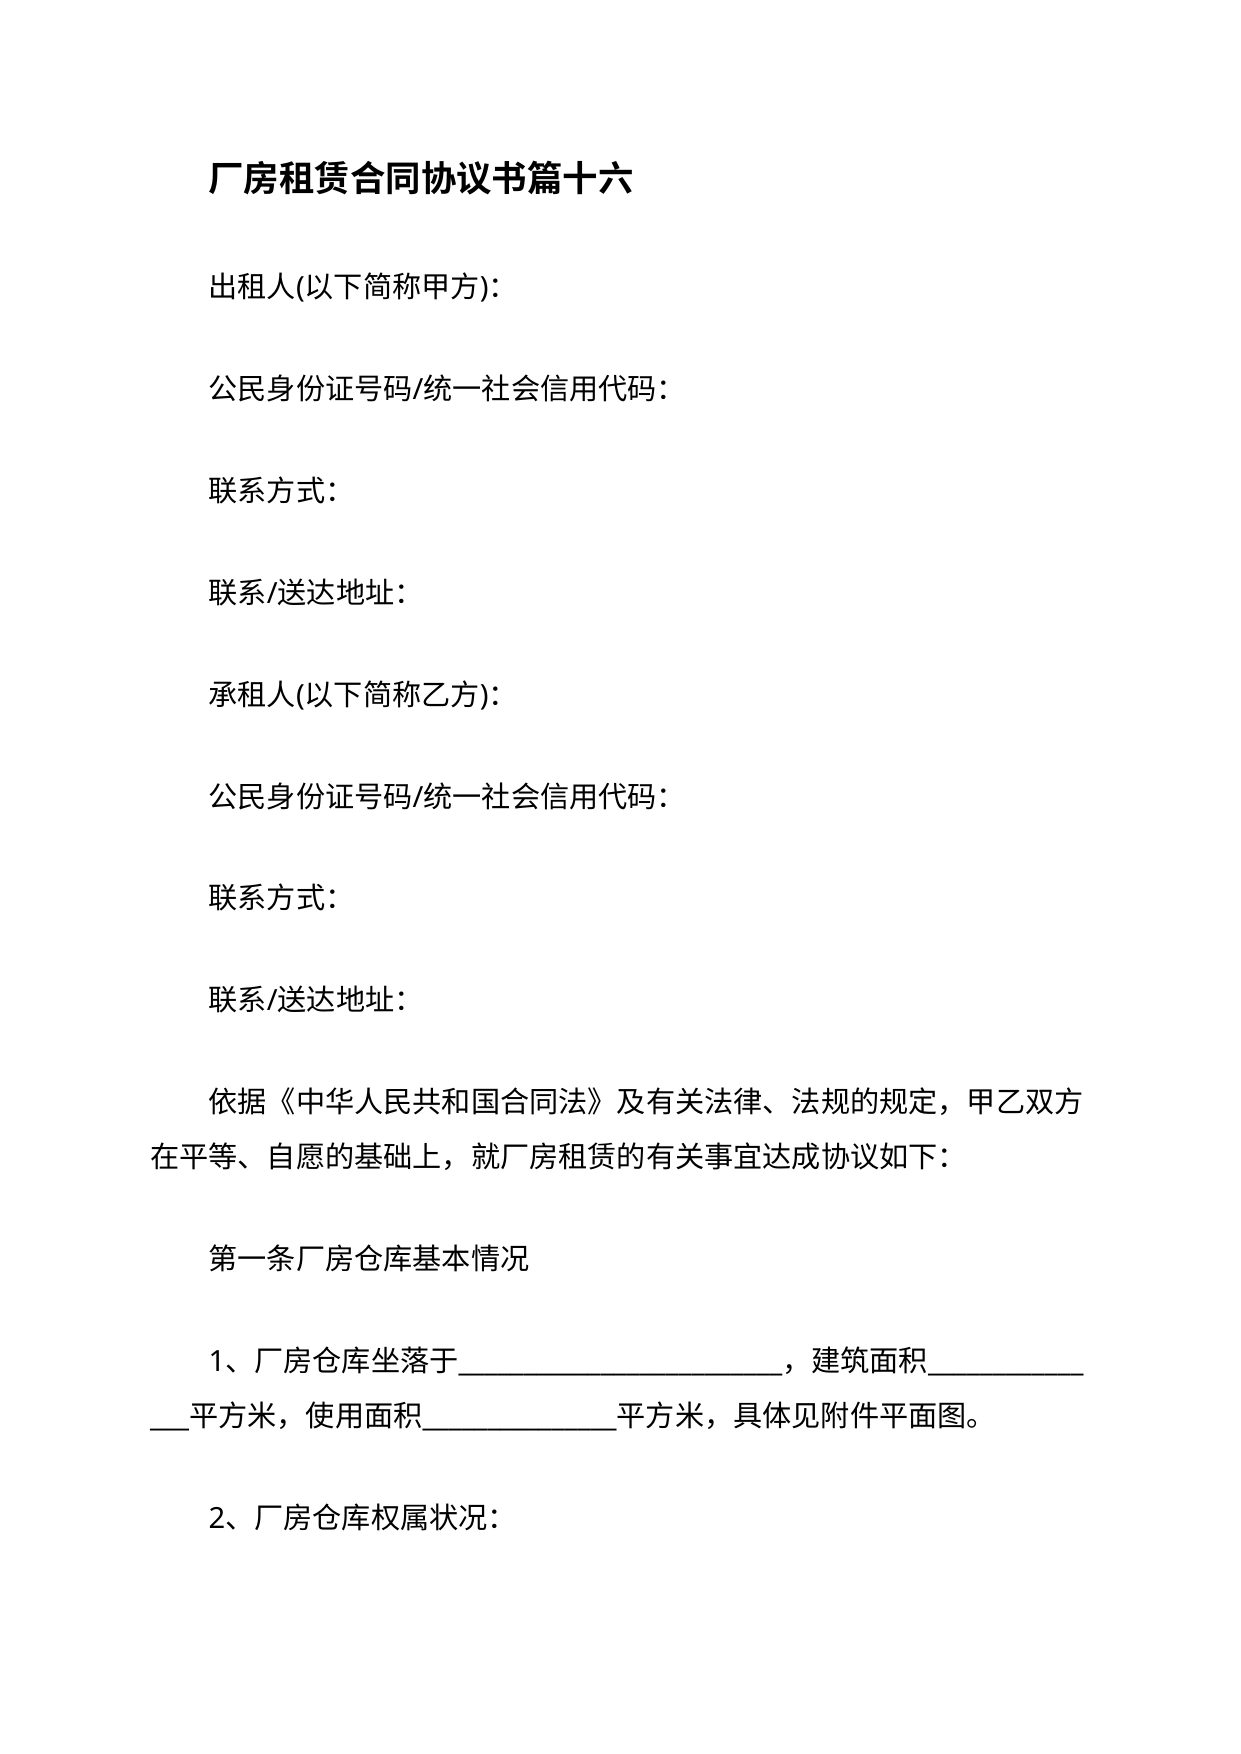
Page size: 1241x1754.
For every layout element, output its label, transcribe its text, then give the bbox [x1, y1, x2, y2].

text 联系方式： [150, 467, 1090, 510]
text 联系/送达地址： [150, 569, 1090, 612]
text 厂房租赁合同协议书篇十六 [150, 150, 1090, 201]
text 依据《中华人民共和国合同法》及有关法律、法规的规定，甲乙双方在平等、自愿的基础上，就厂房租赁的有关事宜达成协议如下： [150, 1079, 1090, 1176]
text 第一条厂房仓库基本情况 [150, 1236, 1090, 1278]
text 联系方式： [150, 875, 1090, 917]
text 1、厂房仓库坐落于_________________________，建筑面积_______________平方米，使用面积_______________平方米，具体见附件平面图。 [150, 1337, 1090, 1435]
text 公民身份证号码/统一社会信用代码： [150, 365, 1090, 408]
text 出租人(以下简称甲方)： [150, 263, 1090, 306]
text 承租人(以下简称乙方)： [150, 671, 1090, 713]
text 2、厂房仓库权属状况： [150, 1494, 1090, 1537]
text 公民身份证号码/统一社会信用代码： [150, 773, 1090, 816]
text 联系/送达地址： [150, 977, 1090, 1019]
